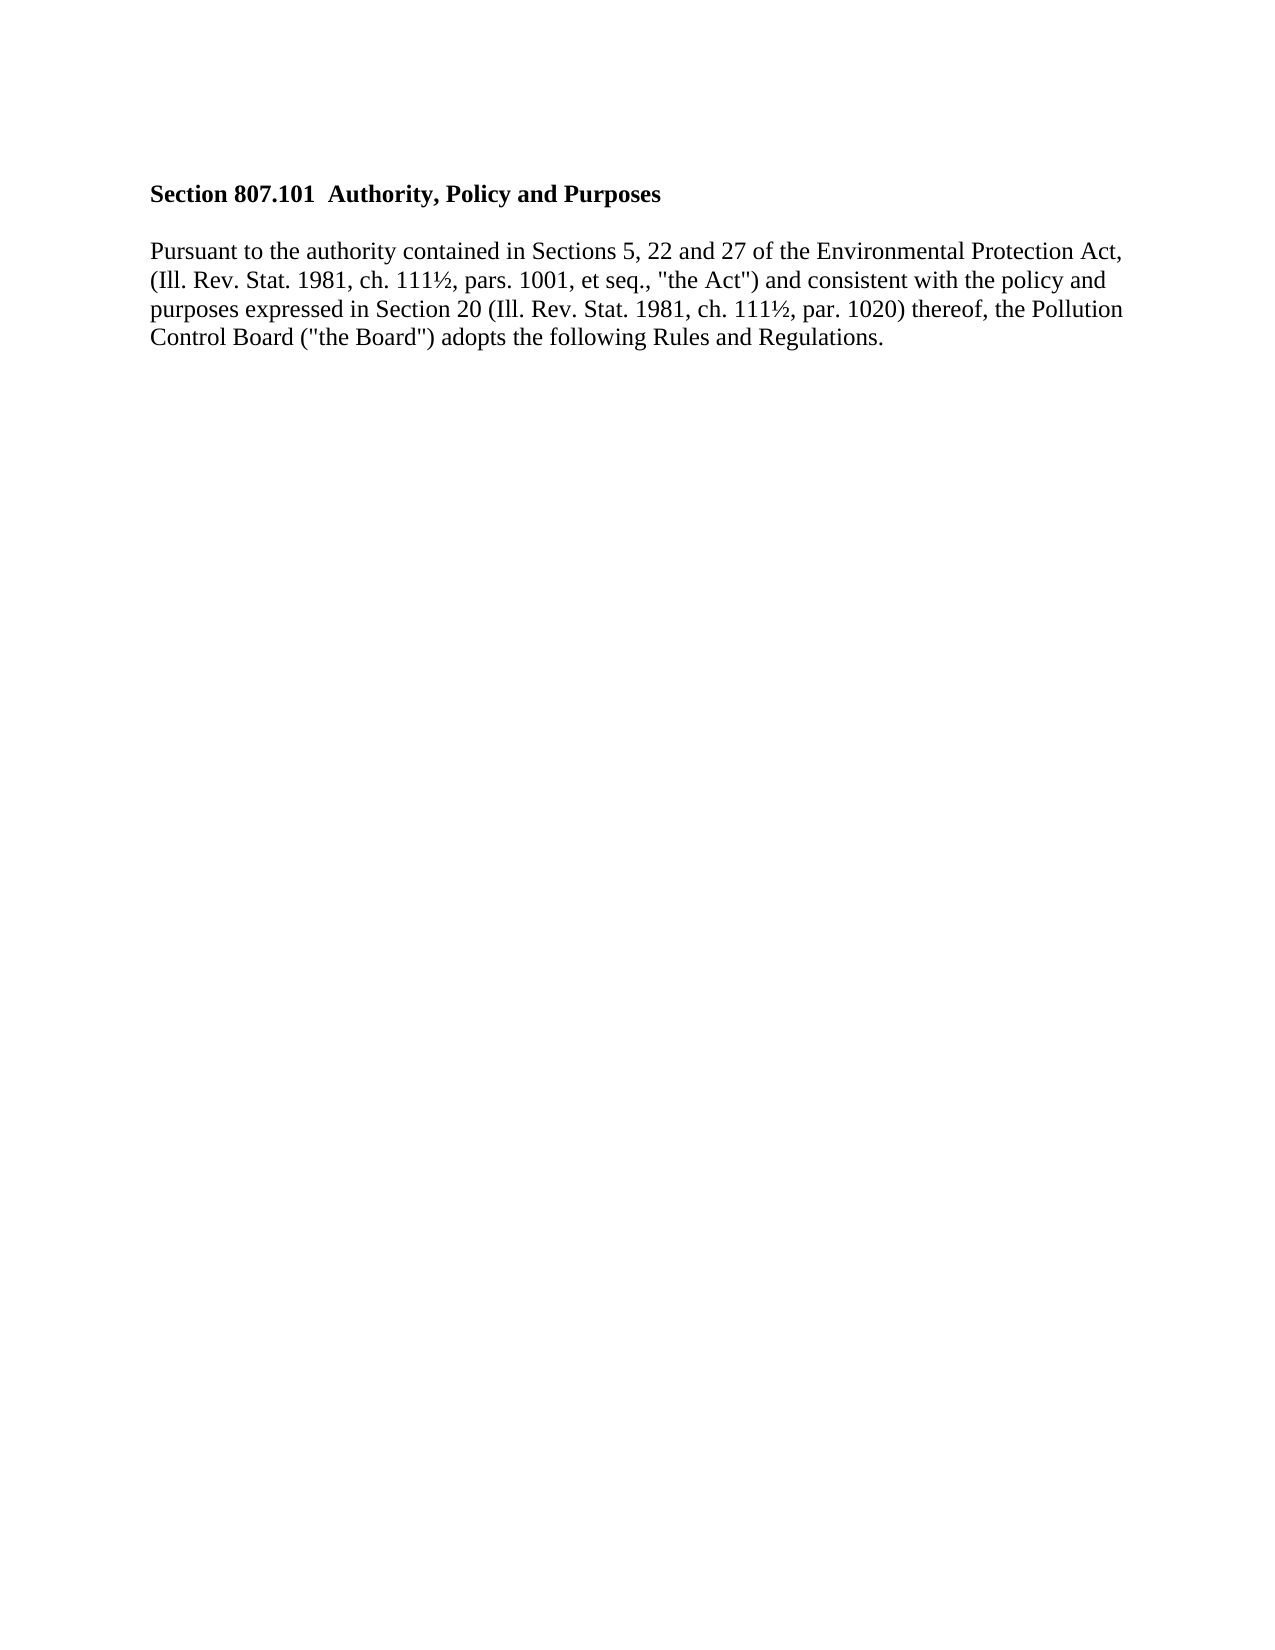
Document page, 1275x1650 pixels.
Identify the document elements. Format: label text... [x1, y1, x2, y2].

text Section 807.101 Authority, Policy and Purposes [150, 179, 1125, 207]
text Pursuant to the authority contained in Sections 5, 22 and 27 of the Environmental Protection Act, (Ill. Rev. Stat. 1981, ch. 111½, pars. 1001, et seq., "the Act") and consistent with the policy and purposes expressed in Section 20 (Ill. Rev. Stat. 1981, ch. 111½, par. 1020) thereof, the Pollution Control Board ("the Board") adopts the following Rules and Regulations. [150, 236, 1125, 351]
